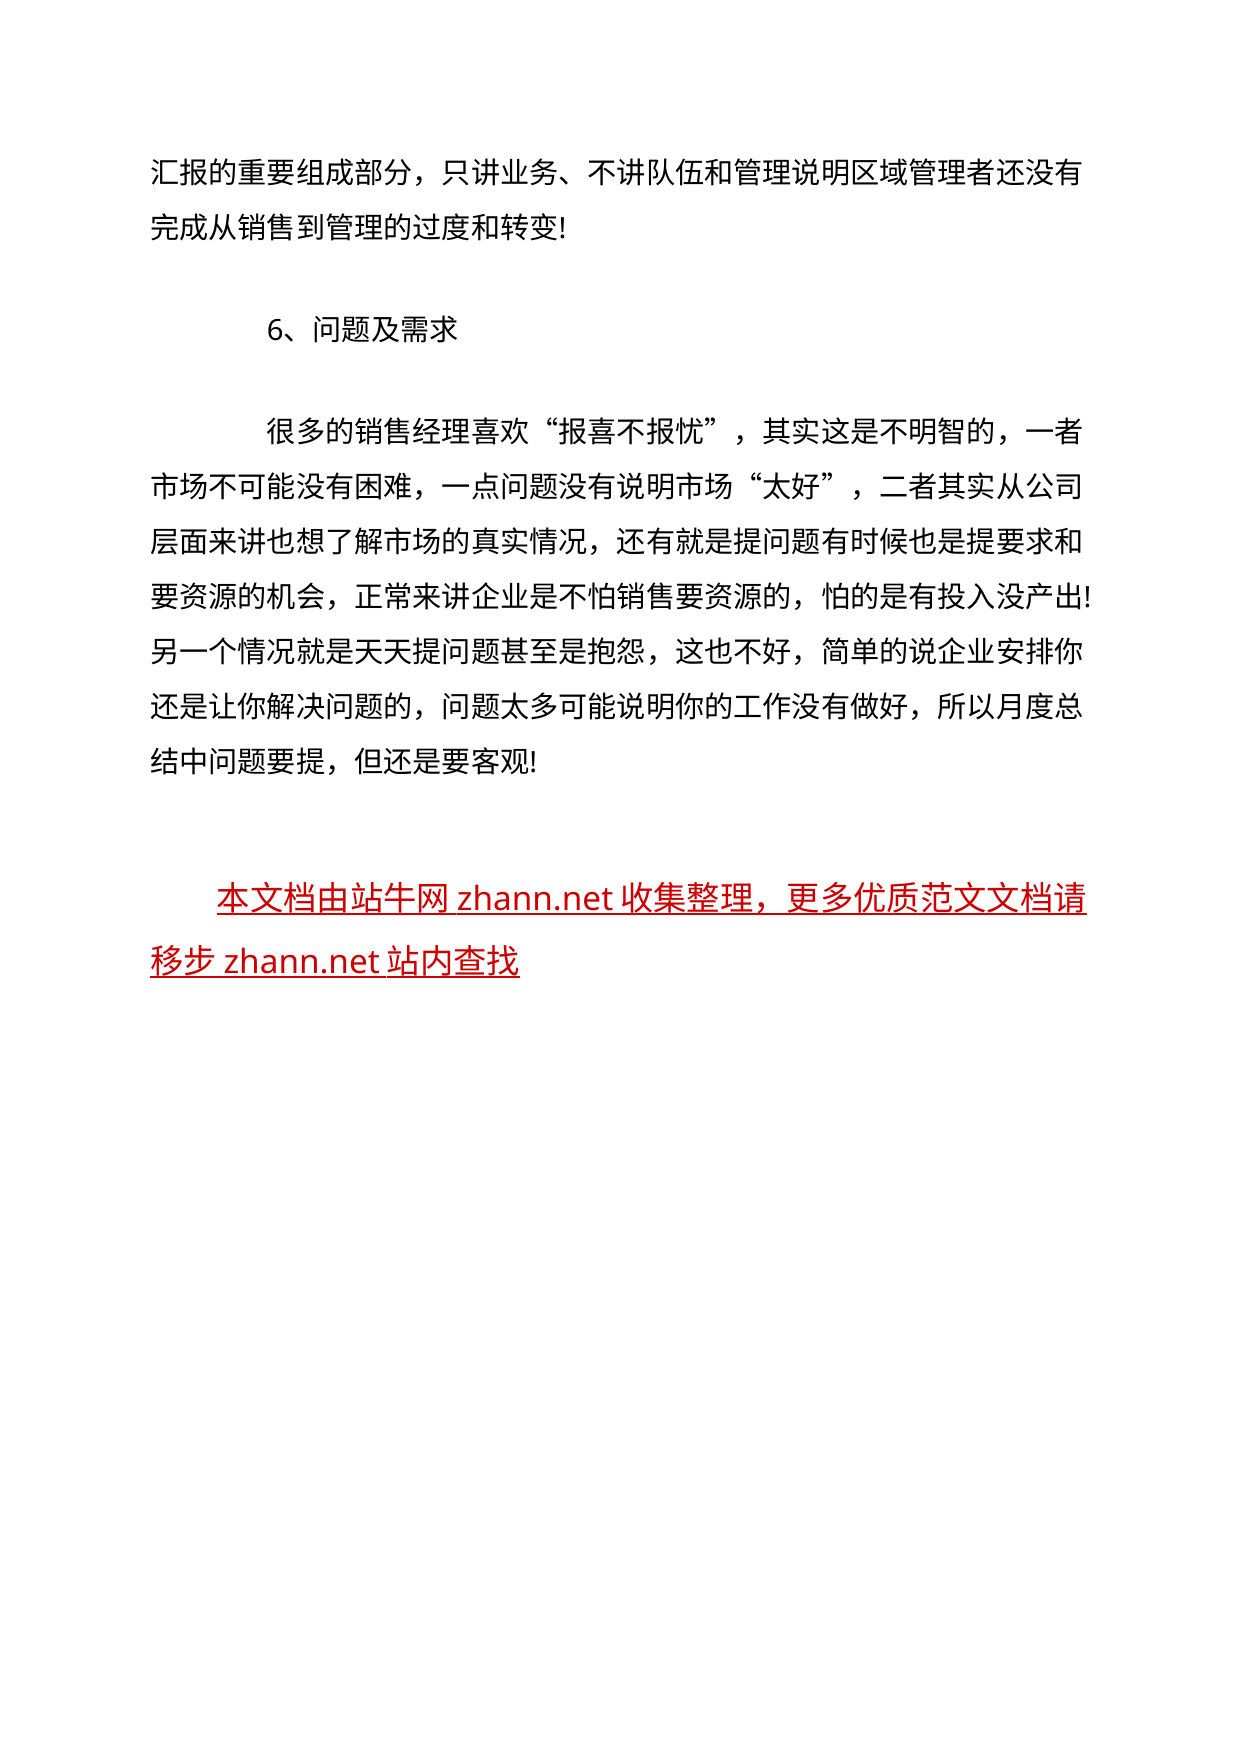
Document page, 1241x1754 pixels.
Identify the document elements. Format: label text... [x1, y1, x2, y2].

text 6、问题及需求 [150, 307, 1090, 349]
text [150, 150, 1090, 247]
text 很多的销售经理喜欢“报喜不报忧”，其实这是不明智的，一者市场不可能没有困难，一点问题没有说明市场“太好”，二者其实从公司层面来讲也想了解市场的真实情况，还有就是提问题有时候也是提要求和要资源的机会，正常来讲企业是不怕销售要资源的，怕的是有投入没产出!另一个情况就是天天提问题甚至是抱怨，这也不好，简单的说企业安排你还是让你解决问题的，问题太多可能说明你的工作没有做好，所以月度总结中问题要提，但还是要客观! [150, 409, 1090, 781]
text 本文档由站牛网zhann.net收集整理，更多优质范文文档请移步zhann.net站内查找 [150, 872, 1090, 983]
